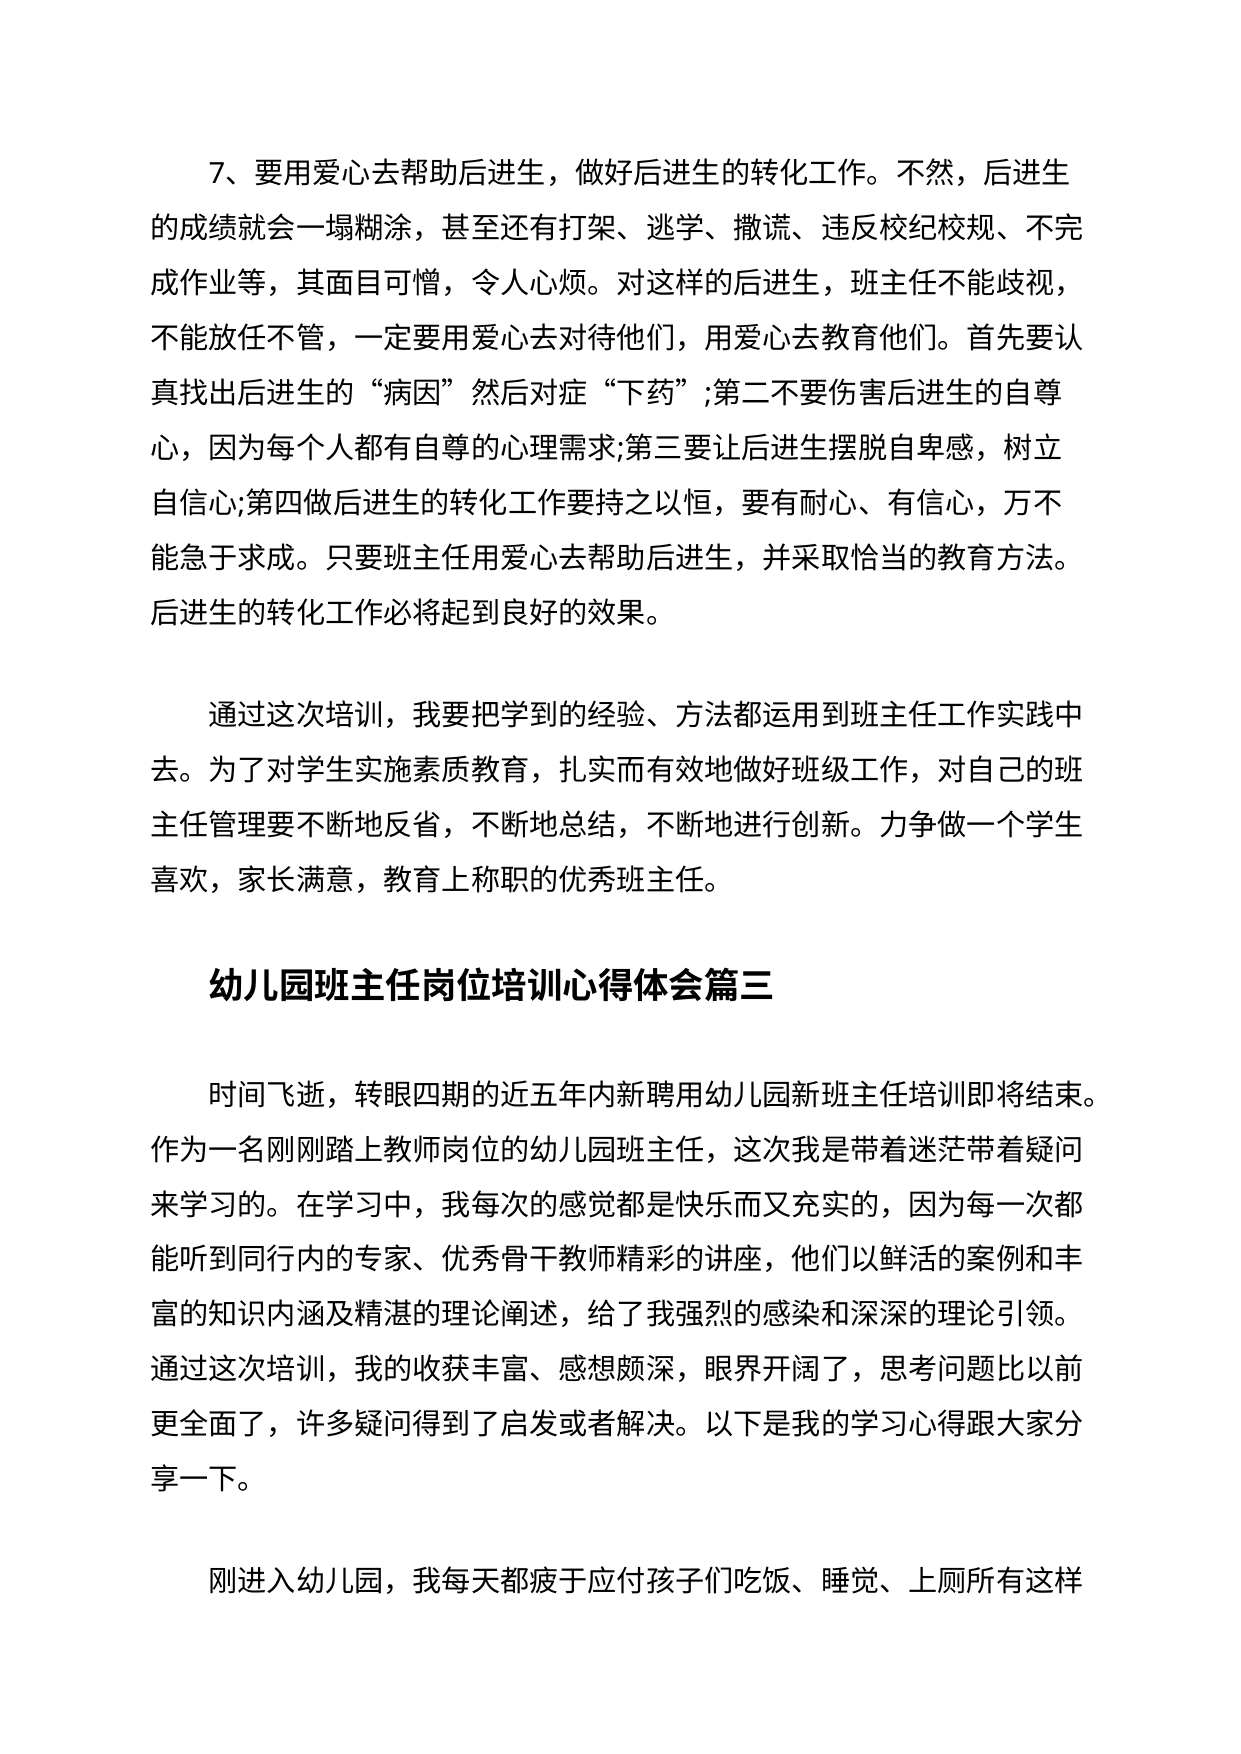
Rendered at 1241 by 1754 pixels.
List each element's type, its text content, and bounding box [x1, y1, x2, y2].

text 通过这次培训，我要把学到的经验、方法都运用到班主任工作实践中去。为了对学生实施素质教育，扎实而有效地做好班级工作，对自己的班主任管理要不断地反省，不断地总结，不断地进行创新。力争做一个学生喜欢，家长满意，教育上称职的优秀班主任。 [150, 691, 1090, 898]
text 时间飞逝，转眼四期的近五年内新聘用幼儿园新班主任培训即将结束。作为一名刚刚踏上教师岗位的幼儿园班主任，这次我是带着迷茫带着疑问来学习的。在学习中，我每次的感觉都是快乐而又充实的，因为每一次都能听到同行内的专家、优秀骨干教师精彩的讲座，他们以鲜活的案例和丰富的知识内涵及精湛的理论阐述，给了我强烈的感染和深深的理论引领。通过这次培训，我的收获丰富、感想颇深，眼界开阔了，思考问题比以前更全面了，许多疑问得到了启发或者解决。以下是我的学习心得跟大家分享一下。 [150, 1071, 1090, 1498]
text 幼儿园班主任岗位培训心得体会篇三 [150, 958, 1090, 1009]
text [150, 1557, 1090, 1599]
text 7、要用爱心去帮助后进生，做好后进生的转化工作。不然，后进生的成绩就会一塌糊涂，甚至还有打架、逃学、撒谎、违反校纪校规、不完成作业等，其面目可憎，令人心烦。对这样的后进生，班主任不能歧视，不能放任不管，一定要用爱心去对待他们，用爱心去教育他们。首先要认真找出后进生的“病因”然后对症“下药”;第二不要伤害后进生的自尊心，因为每个人都有自尊的心理需求;第三要让后进生摆脱自卑感，树立自信心;第四做后进生的转化工作要持之以恒，要有耐心、有信心，万不能急于求成。只要班主任用爱心去帮助后进生，并采取恰当的教育方法。后进生的转化工作必将起到良好的效果。 [150, 150, 1090, 632]
